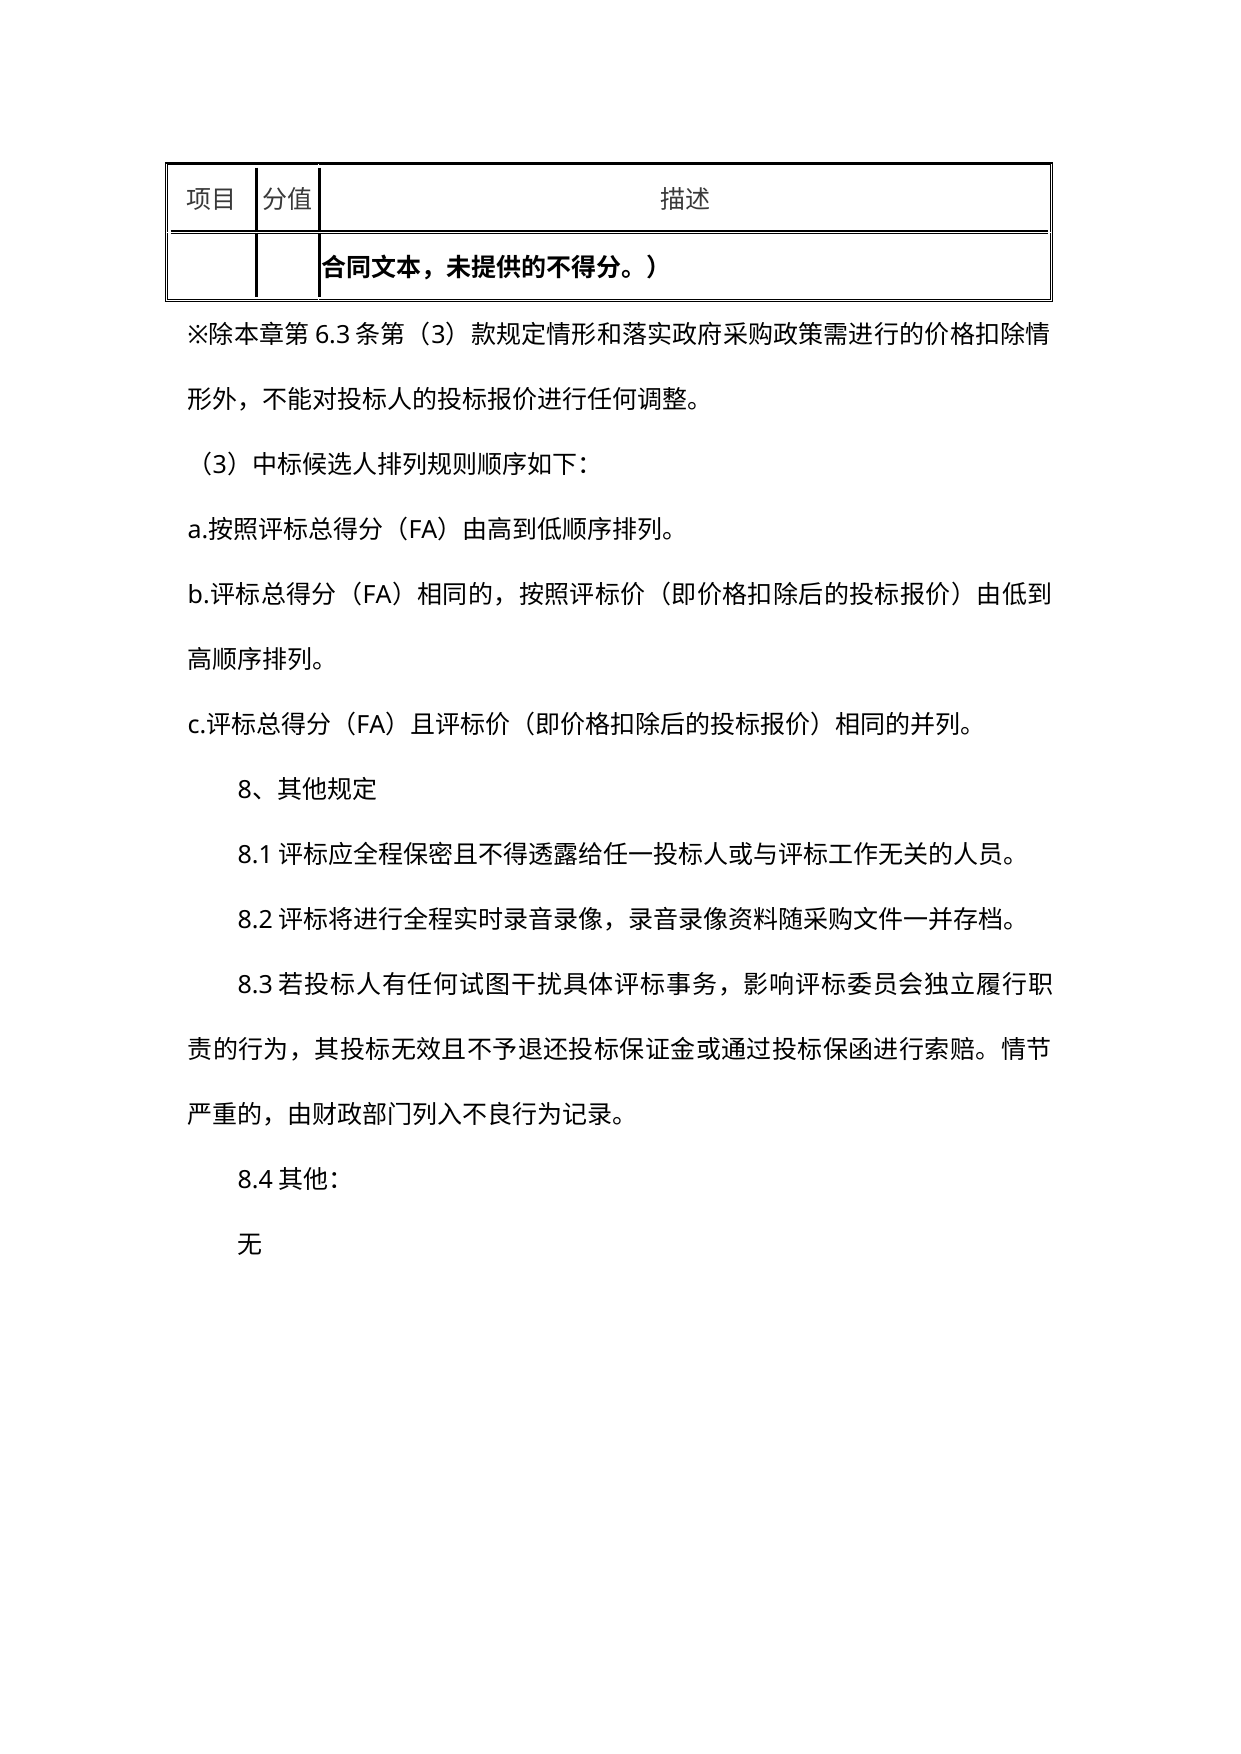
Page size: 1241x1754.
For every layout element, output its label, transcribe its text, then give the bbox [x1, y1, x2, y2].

text 8.2评标将进行全程实时录音录像，录音录像资料随采购文件一并存档。 [187, 887, 1053, 952]
text （3）中标候选人排列规则顺序如下： [187, 432, 1053, 497]
text ※除本章第6.3条第（3）款规定情形和落实政府采购政策需进行的价格扣除情形外，不能对投标人的投标报价进行任何调整。 [187, 302, 1053, 432]
text b.评标总得分（FA）相同的，按照评标价（即价格扣除后的投标报价）由低到高顺序排列。 [187, 562, 1053, 692]
text 8.1评标应全程保密且不得透露给任一投标人或与评标工作无关的人员。 [187, 822, 1053, 887]
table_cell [319, 230, 1050, 298]
text 8.4其他： [187, 1147, 1053, 1212]
text 8、其他规定 [187, 757, 1053, 822]
table_cell 3 [256, 234, 319, 298]
table_cell 项目工作经验 [168, 230, 256, 298]
table_header 项目 [168, 165, 256, 230]
text 8.3若投标人有任何试图干扰具体评标事务，影响评标委员会独立履行职责的行为，其投标无效且不予退还投标保证金或通过投标保函进行索赔。情节严重的，由财政部门列入不良行为记录。 [187, 952, 1053, 1147]
table_header 分值 [256, 164, 319, 230]
text 无 [187, 1212, 1053, 1277]
text a.按照评标总得分（FA）由高到低顺序排列。 [187, 497, 1053, 562]
table_header 描述 [319, 165, 1050, 230]
text c.评标总得分（FA）且评标价（即价格扣除后的投标报价）相同的并列。 [187, 692, 1053, 757]
